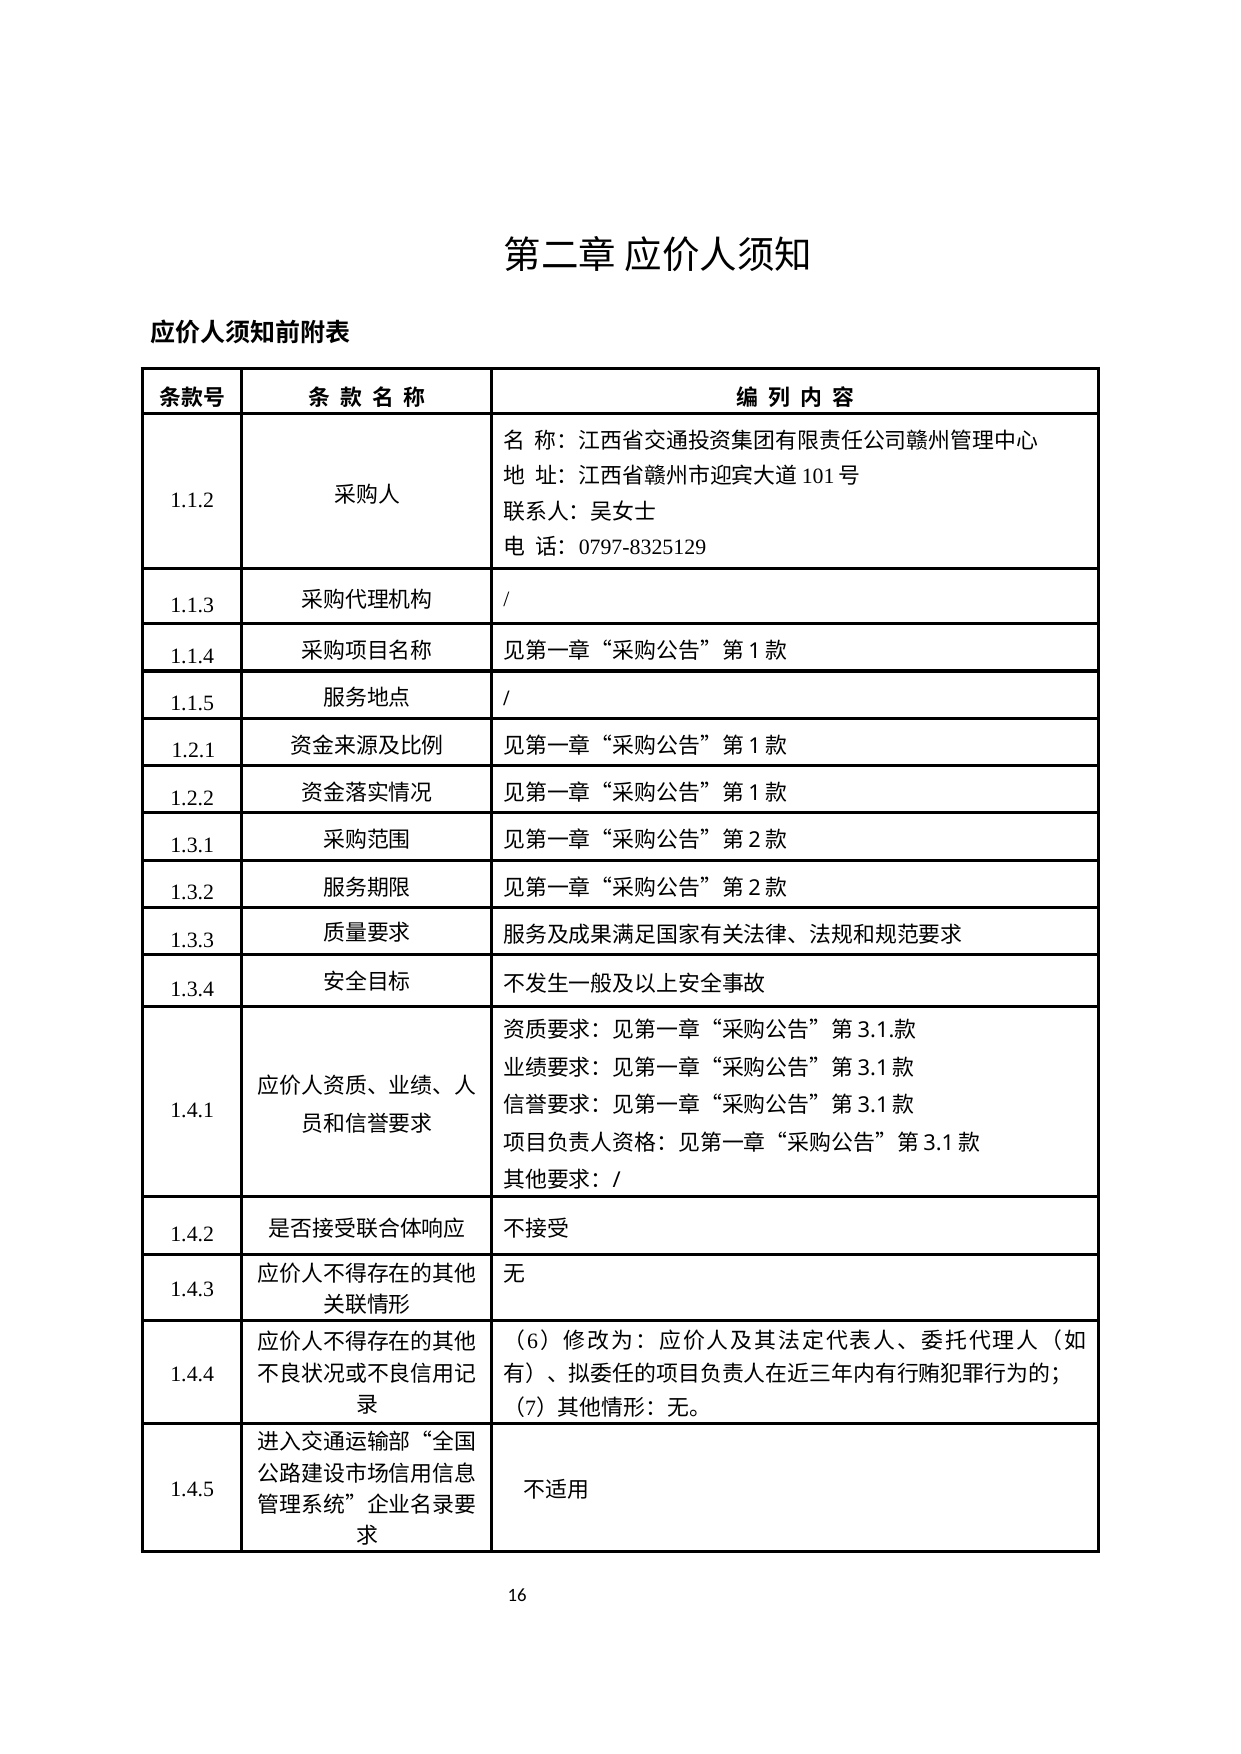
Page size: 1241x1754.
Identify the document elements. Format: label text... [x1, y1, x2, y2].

table_cell 资金落实情况 [243, 767, 490, 811]
table_cell 1.1.2 [144, 415, 240, 567]
subtitle 应价人须知前附表 [150, 312, 1090, 349]
table_cell 应价人不得存在的其他关联情形 [243, 1256, 490, 1318]
table_cell 1.4.4 [144, 1322, 240, 1422]
table_cell 无 [493, 1256, 1097, 1318]
table_cell 1.1.5 [144, 673, 240, 717]
table_cell 1.4.5 [144, 1425, 240, 1550]
table_cell 1.1.4 [144, 625, 240, 669]
table_cell 服务地点 [243, 673, 490, 717]
table_cell 采购代理机构 [243, 570, 490, 622]
table_cell 1.1.3 [144, 570, 240, 622]
table_cell 采购范围 [243, 814, 490, 858]
table_cell 见第一章“采购公告”第1款 [493, 720, 1097, 764]
table_cell 进入交通运输部“全国公路建设市场信用信息管理系统”企业名录要求 [243, 1425, 490, 1550]
table_cell 1.2.2 [144, 767, 240, 811]
table_cell 1.3.1 [144, 814, 240, 858]
table_header 条款号 [144, 370, 240, 412]
table_cell 不接受 [493, 1198, 1097, 1253]
list 应价人须知 [150, 225, 1090, 279]
table_cell 应价人资质、业绩、人员和信誉要求 [243, 1008, 490, 1195]
table_header 条 款 名 称 [243, 370, 490, 412]
table_cell 1.3.4 [144, 956, 240, 1004]
table_cell 不发生一般及以上安全事故 [493, 956, 1097, 1004]
table_cell 是否接受联合体响应 [243, 1198, 490, 1253]
table_cell 资金来源及比例 [243, 720, 490, 764]
table_header 编 列 内 容 [493, 370, 1097, 412]
table_cell / [493, 673, 1097, 717]
table_cell / [493, 570, 1097, 622]
table_cell （6）修改为：应价人及其法定代表人、委托代理人（如有）、拟委任的项目负责人在近三年内有行贿犯罪行为的； （7）其他情形：无。 [493, 1322, 1097, 1422]
table_cell 服务及成果满足国家有关法律、法规和规范要求 [493, 909, 1097, 953]
table_cell 见第一章“采购公告”第2款 [493, 862, 1097, 906]
table_cell 1.4.3 [144, 1256, 240, 1318]
table_cell 服务期限 [243, 862, 490, 906]
table_cell 1.3.3 [144, 909, 240, 953]
table_cell 质量要求 [243, 909, 490, 953]
table_cell 见第一章“采购公告”第1款 [493, 767, 1097, 811]
table_cell 采购项目名称 [243, 625, 490, 669]
table_cell 资质要求：见第一章“采购公告”第3.1.款 业绩要求：见第一章“采购公告”第3.1款 信誉要求：见第一章“采购公告”第3.1款 项目负责人资格：见第一章“采购公告”第3.1款 其他要求：/ [493, 1008, 1097, 1195]
table_cell 1.3.2 [144, 862, 240, 906]
table_cell 1.2.1 [144, 720, 240, 764]
table_cell 名 称：江西省交通投资集团有限责任公司赣州管理中心 地 址：江西省赣州市迎宾大道101号 联系人：吴女士 电 话：0797-8325129 [493, 415, 1097, 567]
table_cell 1.4.1 [144, 1008, 240, 1195]
table_cell 见第一章“采购公告”第2款 [493, 814, 1097, 858]
table_cell 安全目标 [243, 956, 490, 1004]
table_cell 见第一章“采购公告”第1款 [493, 625, 1097, 669]
table_cell 1.4.2 [144, 1198, 240, 1253]
table_cell 采购人 [243, 415, 490, 567]
table_cell 不适用 [493, 1425, 1097, 1550]
table_cell 应价人不得存在的其他不良状况或不良信用记录 [243, 1322, 490, 1422]
